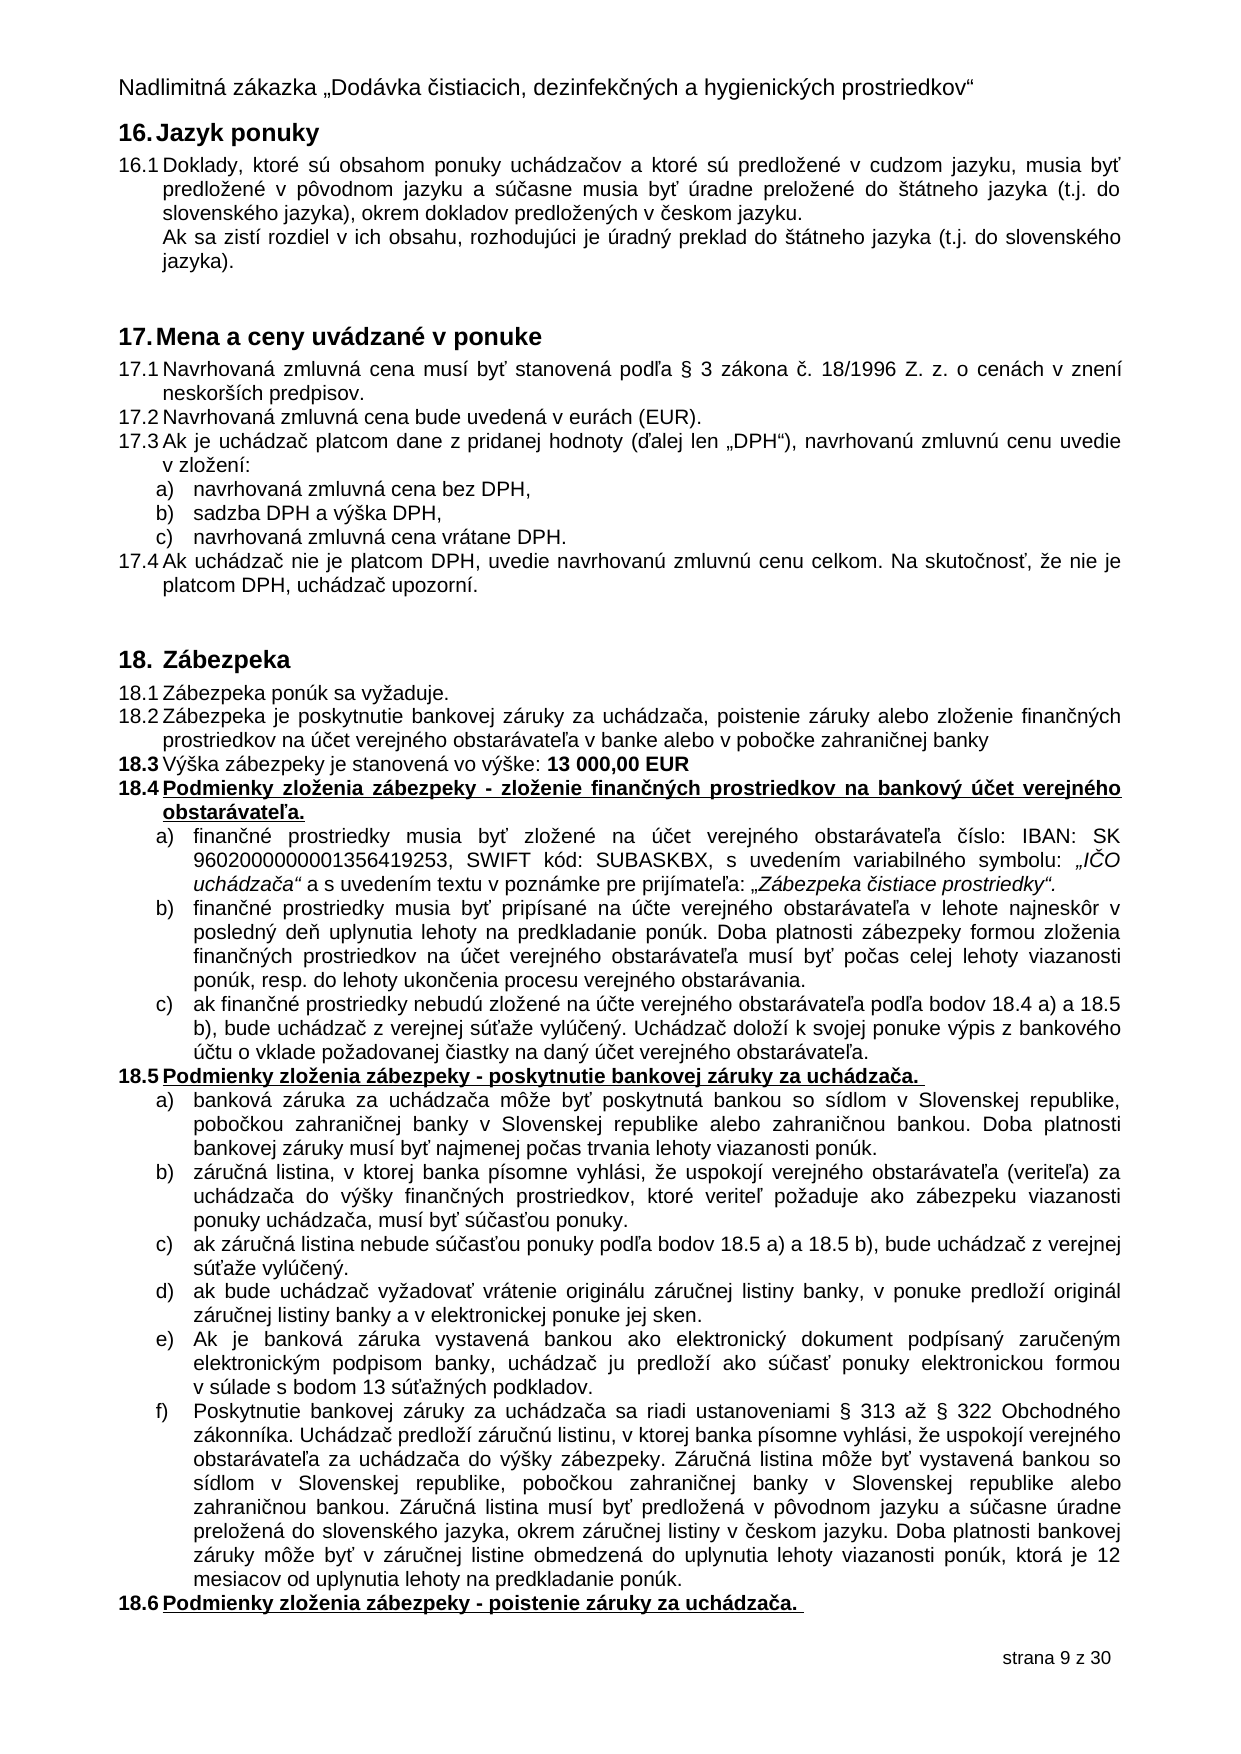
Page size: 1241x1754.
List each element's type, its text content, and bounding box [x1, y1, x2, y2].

list ak záručná listina nebude súčasťou ponuky podľa bodov 18.5 a) a 18.5 b), bude uchádzač z verejnej súťaže vylúčený. [156, 1231, 1122, 1279]
list Navrhovaná zmluvná cena bude uvedená v eurách (EUR). [118, 405, 1122, 429]
text Ak sa zistí rozdiel v ich obsahu, rozhodujúci je úradný preklad do štátneho jazyka (t.j. do slovenského jazyka). [162, 225, 1122, 273]
list Podmienky zloženia zábezpeky - poskytnutie bankovej záruky za uchádzača. [118, 1064, 1122, 1088]
list sadzba DPH a výška DPH, [156, 501, 1122, 524]
list Zábezpeka ponúk sa vyžaduje. [118, 680, 1122, 704]
list finančné prostriedky musia byť pripísané na účte verejného obstarávateľa v lehote najneskôr v posledný deň uplynutia lehoty na predkladanie ponúk. Doba platnosti zábezpeky formou zloženia finančných prostriedkov na účet verejného obstarávateľa musí byť počas celej lehoty viazanosti ponúk, resp. do lehoty ukončenia procesu verejného obstarávania. [156, 896, 1122, 992]
list záručná listina, v ktorej banka písomne vyhlási, že uspokojí verejného obstarávateľa (veriteľa) za uchádzača do výšky finančných prostriedkov, ktoré veriteľ požaduje ako zábezpeku viazanosti ponuky uchádzača, musí byť súčasťou ponuky. [156, 1159, 1122, 1231]
list Poskytnutie bankovej záruky za uchádzača sa riadi ustanoveniami § 313 až § 322 Obchodného zákonníka. Uchádzač predloží záručnú listinu, v ktorej banka písomne vyhlási, že uspokojí verejného obstarávateľa za uchádzača do výšky zábezpeky. Záručná listina môže byť vystavená bankou so sídlom v Slovenskej republike, pobočkou zahraničnej banky v Slovenskej republike alebo zahraničnou bankou. Záručná listina musí byť predložená v pôvodnom jazyku a súčasne úradne preložená do slovenského jazyka, okrem záručnej listiny v českom jazyku. Doba platnosti bankovej záruky môže byť v záručnej listine obmedzená do uplynutia lehoty viazanosti ponúk, ktorá je 12 mesiacov od uplynutia lehoty na predkladanie ponúk. [156, 1399, 1122, 1591]
list ak bude uchádzač vyžadovať vrátenie originálu záručnej listiny banky, v ponuke predloží originál záručnej listiny banky a v elektronickej ponuke jej sken. [156, 1279, 1122, 1327]
list banková záruka za uchádzača môže byť poskytnutá bankou so sídlom v Slovenskej republike, pobočkou zahraničnej banky v Slovenskej republike alebo zahraničnou bankou. Doba platnosti bankovej záruky musí byť najmenej počas trvania lehoty viazanosti ponúk. [156, 1088, 1122, 1159]
list Podmienky zloženia zábezpeky - zloženie finančných prostriedkov na bankový účet verejného obstarávateľa. [118, 776, 1122, 824]
list Zábezpeka je poskytnutie bankovej záruky za uchádzača, poistenie záruky alebo zloženie finančných prostriedkov na účet verejného obstarávateľa v banke alebo v pobočke zahraničnej banky [118, 704, 1122, 752]
list Ak je banková záruka vystavená bankou ako elektronický dokument podpísaný zaručeným elektronickým podpisom banky, uchádzač ju predloží ako súčasť ponuky elektronickou formou v súlade s bodom 13 súťažných podkladov. [156, 1327, 1122, 1399]
list Navrhovaná zmluvná cena musí byť stanovená podľa § 3 zákona č. 18/1996 Z. z. o cenách v znení neskorších predpisov. [118, 357, 1122, 405]
list Podmienky zloženia zábezpeky - poistenie záruky za uchádzača. [118, 1591, 1122, 1615]
list ak finančné prostriedky nebudú zložené na účte verejného obstarávateľa podľa bodov 18.4 a) a 18.5 b), bude uchádzač z verejnej súťaže vylúčený. Uchádzač doloží k svojej ponuke výpis z bankového účtu o vklade požadovanej čiastky na daný účet verejného obstarávateľa. [156, 992, 1122, 1064]
list navrhovaná zmluvná cena bez DPH, [156, 477, 1122, 501]
subtitle Mena a ceny uvádzané v ponuke [118, 322, 1122, 351]
list Ak uchádzač nie je platcom DPH, uvedie navrhovanú zmluvnú cenu celkom. Na skutočnosť, že nie je platcom DPH, uchádzač upozorní. [118, 548, 1122, 596]
list navrhovaná zmluvná cena vrátane DPH. [156, 524, 1122, 548]
list finančné prostriedky musia byť zložené na účet verejného obstarávateľa číslo: IBAN: SK 9602000000001356419253, SWIFT kód: SUBASKBX, s uvedením variabilného symbolu: „IČO uchádzača“ a s uvedením textu v poznámke pre prijímateľa: „Zábezpeka čistiace prostriedky“. [156, 824, 1122, 896]
list Ak je uchádzač platcom dane z pridanej hodnoty (ďalej len „DPH“), navrhovanú zmluvnú cenu uvedie v zložení: [118, 429, 1122, 477]
list Doklady, ktoré sú obsahom ponuky uchádzačov a ktoré sú predložené v cudzom jazyku, musia byť predložené v pôvodnom jazyku a súčasne musia byť úradne preložené do štátneho jazyka (t.j. do slovenského jazyka), okrem dokladov predložených v českom jazyku. [118, 153, 1122, 225]
subtitle Jazyk ponuky [118, 118, 1122, 147]
list Výška zábezpeky je stanovená vo výške: 13 000,00 EUR [118, 752, 1122, 776]
subtitle Zábezpeka [118, 645, 1122, 674]
